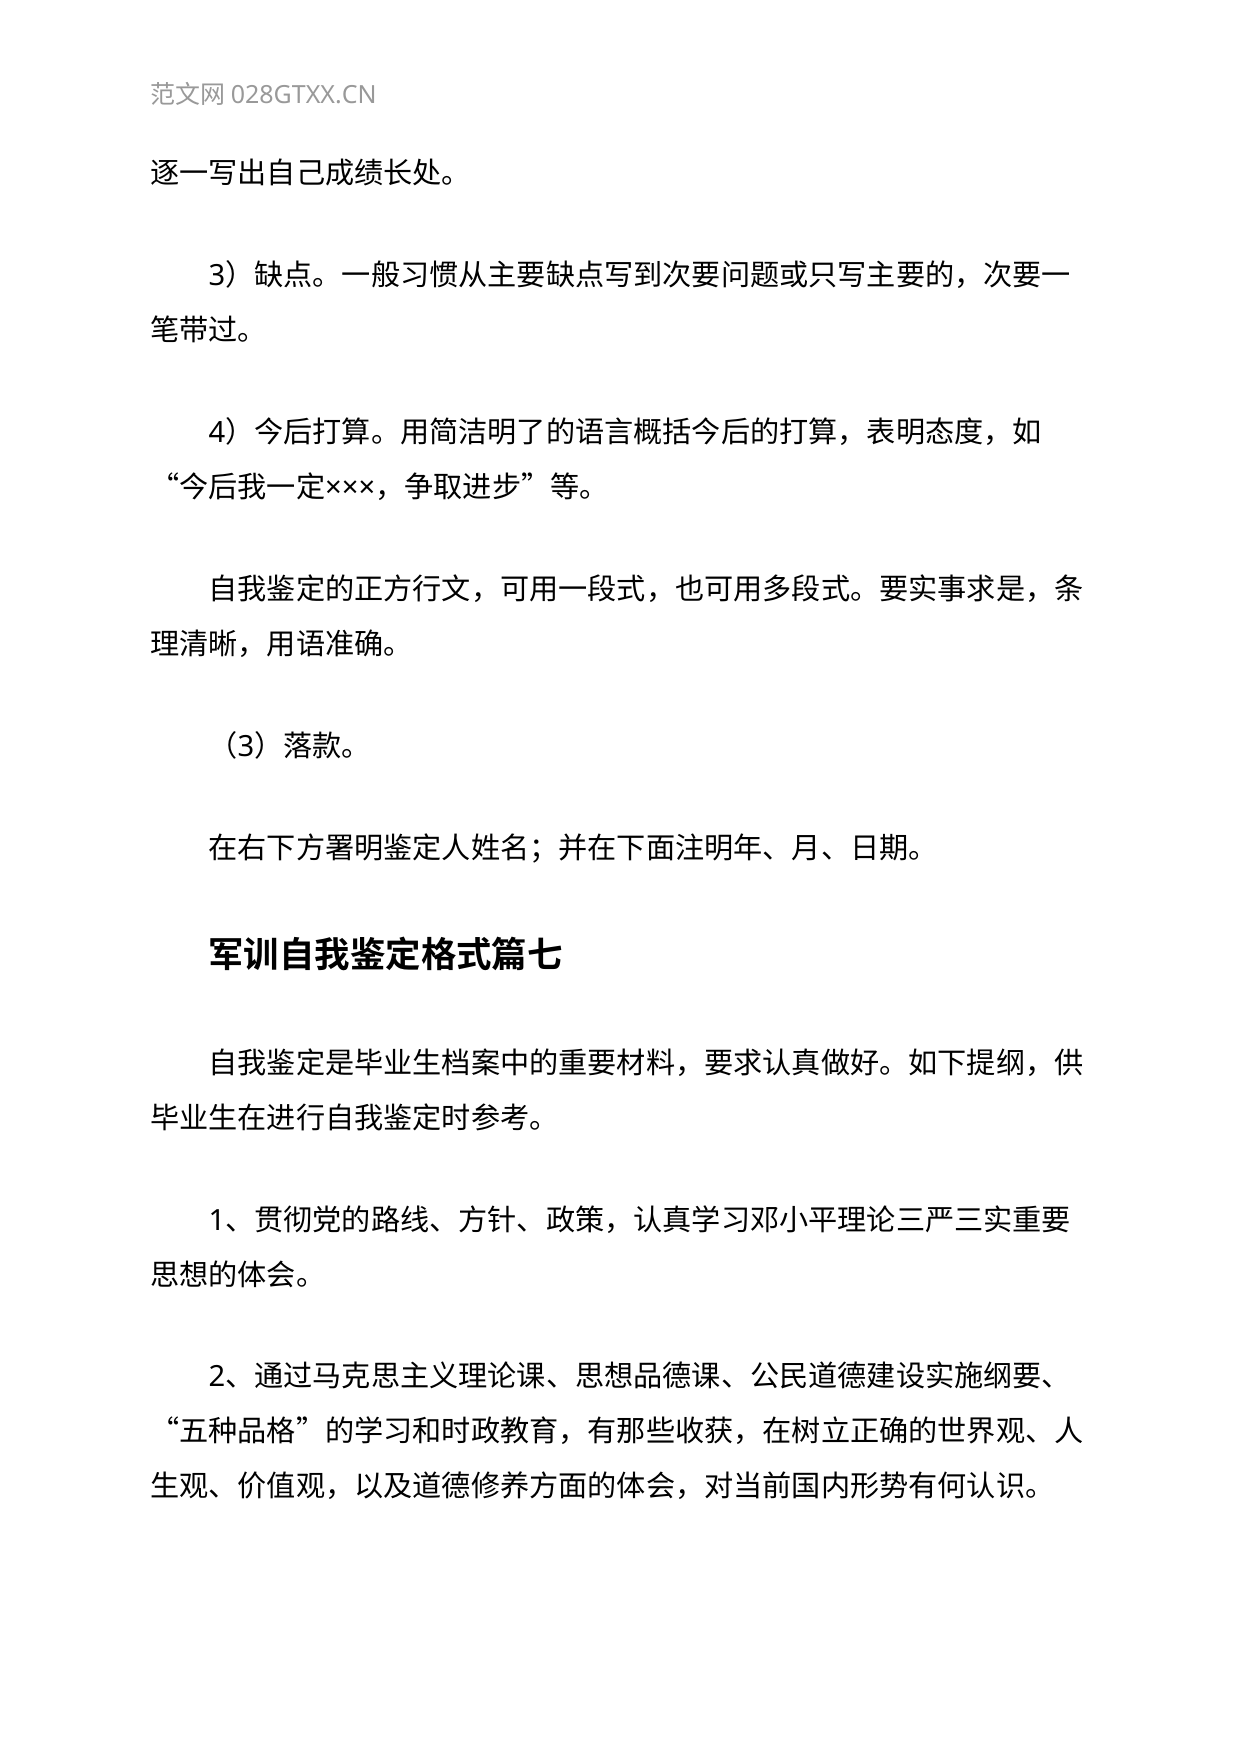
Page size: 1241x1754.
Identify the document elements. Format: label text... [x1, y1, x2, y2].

text 2、通过马克思主义理论课、思想品德课、公民道德建设实施纲要、“五种品格”的学习和时政教育，有那些收获，在树立正确的世界观、人生观、价值观，以及道德修养方面的体会，对当前国内形势有何认识。 [150, 1353, 1090, 1505]
text 在右下方署明鉴定人姓名；并在下面注明年、月、日期。 [150, 824, 1090, 866]
text 自我鉴定的正方行文，可用一段式，也可用多段式。要实事求是，条理清晰，用语准确。 [150, 566, 1090, 663]
text 自我鉴定是毕业生档案中的重要材料，要求认真做好。如下提纲，供毕业生在进行自我鉴定时参考。 [150, 1039, 1090, 1137]
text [150, 150, 1090, 192]
text 3）缺点。一般习惯从主要缺点写到次要问题或只写主要的，次要一笔带过。 [150, 252, 1090, 349]
text （3）落款。 [150, 722, 1090, 764]
text 军训自我鉴定格式篇七 [150, 926, 1090, 977]
text 1、贯彻党的路线、方针、政策，认真学习邓小平理论三严三实重要思想的体会。 [150, 1196, 1090, 1293]
text 4）今后打算。用简洁明了的语言概括今后的打算，表明态度，如“今后我一定×××，争取进步”等。 [150, 408, 1090, 506]
